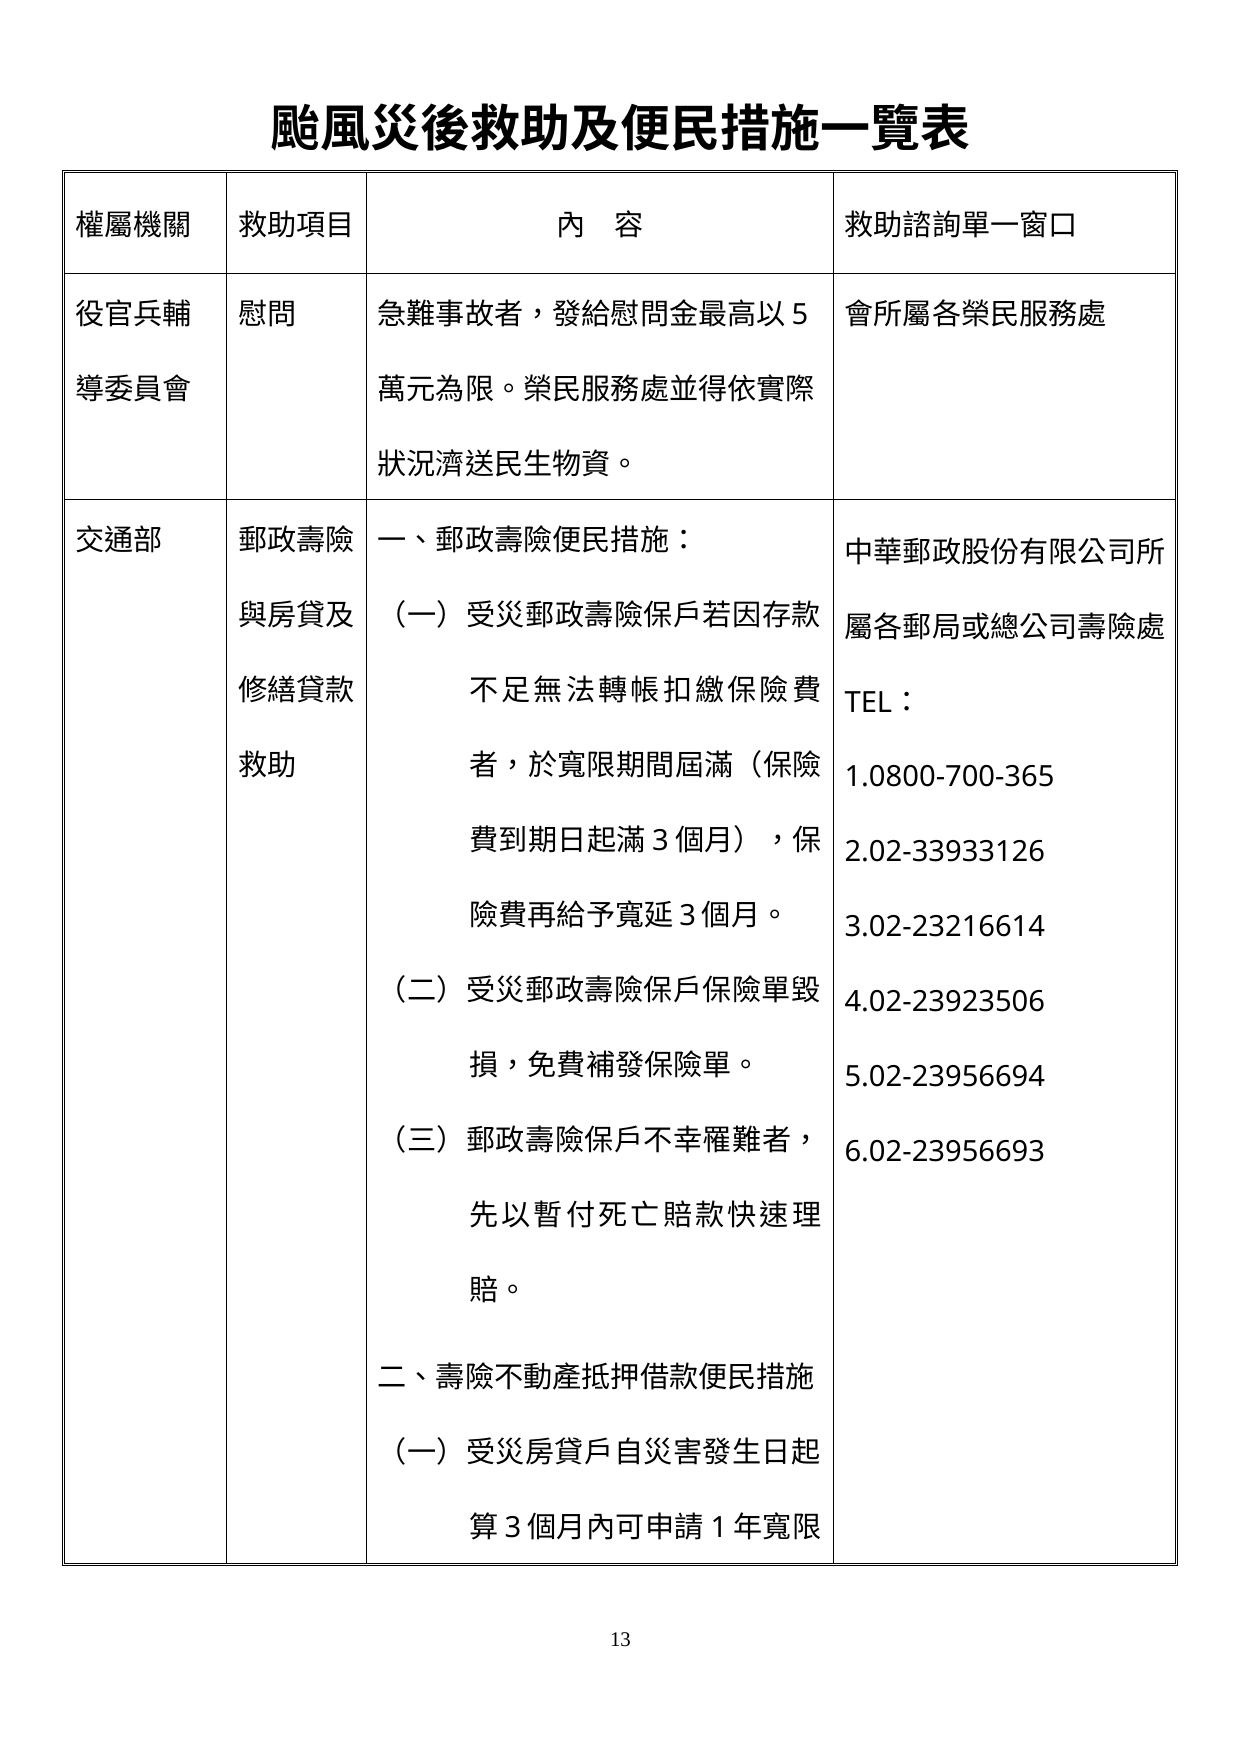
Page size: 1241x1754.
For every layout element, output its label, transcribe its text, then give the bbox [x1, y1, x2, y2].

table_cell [367, 500, 833, 1563]
table_header 權屬機關 [65, 173, 226, 273]
table_cell 國軍退除役官兵輔導委員會 [65, 274, 226, 499]
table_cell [834, 500, 1175, 1563]
table_cell 交通部 [65, 500, 226, 1563]
table_cell 特殊事故慰問 [227, 274, 366, 499]
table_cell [367, 274, 833, 499]
table_cell 國軍退除役官兵輔導委員會所屬各榮民服務處 [834, 274, 1175, 499]
table_header 救助諮詢單一窗口 [834, 173, 1175, 273]
table_cell 郵政壽險與房貸及修繕貸款救助 [227, 500, 366, 1563]
table_header 救助項目 [227, 173, 366, 273]
table_header 內 容 [367, 173, 833, 273]
